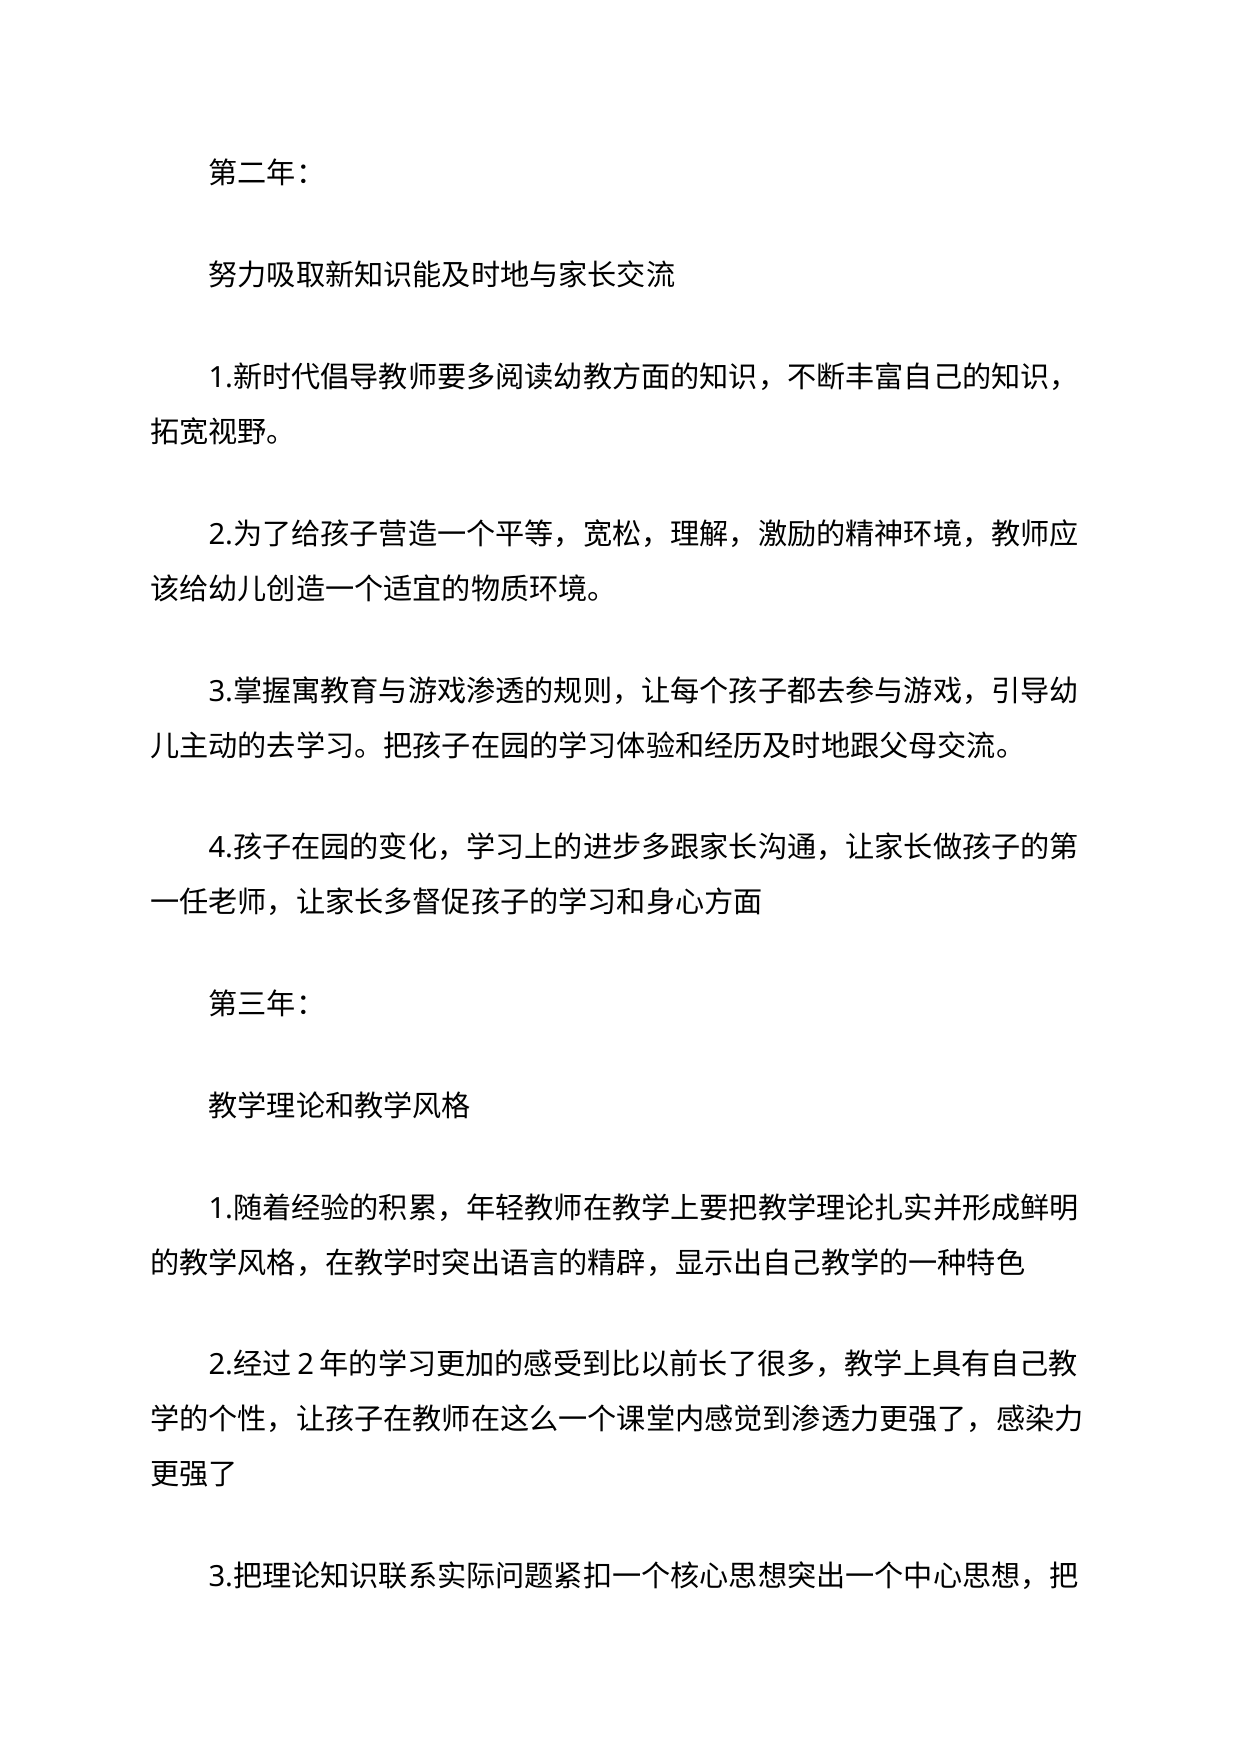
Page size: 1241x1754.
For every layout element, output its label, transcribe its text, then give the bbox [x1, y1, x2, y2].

text 教学理论和教学风格 [150, 1082, 1090, 1125]
text 1.新时代倡导教师要多阅读幼教方面的知识，不断丰富自己的知识，拓宽视野。 [150, 353, 1090, 451]
text 第二年： [150, 150, 1090, 192]
text 2.为了给孩子营造一个平等，宽松，理解，激励的精神环境，教师应该给幼儿创造一个适宜的物质环境。 [150, 510, 1090, 608]
text 3.掌握寓教育与游戏渗透的规则，让每个孩子都去参与游戏，引导幼儿主动的去学习。把孩子在园的学习体验和经历及时地跟父母交流。 [150, 667, 1090, 764]
text 4.孩子在园的变化，学习上的进步多跟家长沟通，让家长做孩子的第一任老师，让家长多督促孩子的学习和身心方面 [150, 824, 1090, 921]
text 第三年： [150, 981, 1090, 1023]
text 2.经过2年的学习更加的感受到比以前长了很多，教学上具有自己教学的个性，让孩子在教师在这么一个课堂内感觉到渗透力更强了，感染力更强了 [150, 1341, 1090, 1493]
text 1.随着经验的积累，年轻教师在教学上要把教学理论扎实并形成鲜明的教学风格，在教学时突出语言的精辟，显示出自己教学的一种特色 [150, 1184, 1090, 1281]
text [150, 1553, 1090, 1595]
text 努力吸取新知识能及时地与家长交流 [150, 252, 1090, 294]
